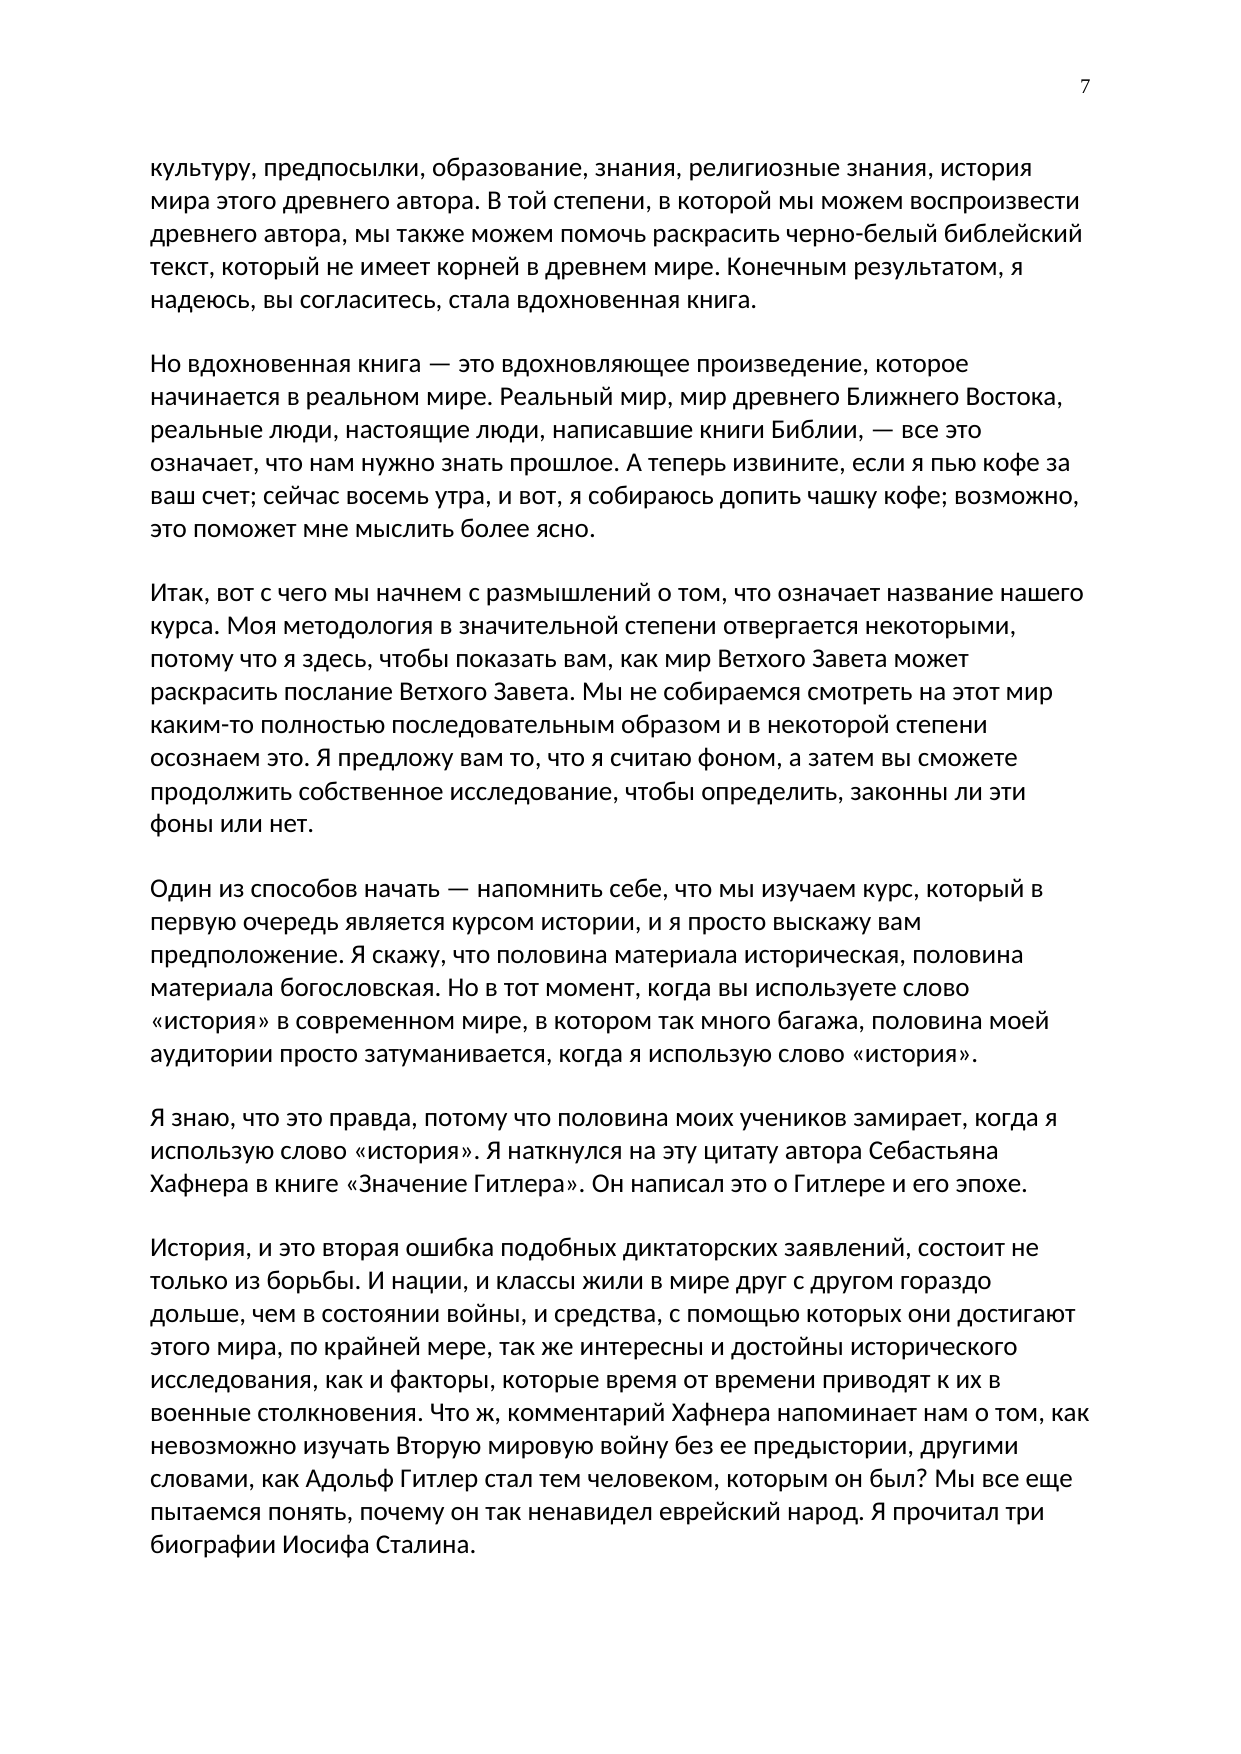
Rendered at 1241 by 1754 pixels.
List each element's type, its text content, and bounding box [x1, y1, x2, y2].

text Один из способов начать — напомнить себе, что мы изучаем курс, который в первую очередь является курсом истории, и я просто выскажу вам предположение. Я скажу, что половина материала историческая, половина материала богословская. Но в тот момент, когда вы используете слово «история» в современном мире, в котором так много багажа, половина моей аудитории просто затуманивается, когда я использую слово «история». [150, 871, 1090, 1069]
text История, и это вторая ошибка подобных диктаторских заявлений, состоит не только из борьбы. И нации, и классы жили в мире друг с другом гораздо дольше, чем в состоянии войны, и средства, с помощью которых они достигают этого мира, по крайней мере, так же интересны и достойны исторического исследования, как и факторы, которые время от времени приводят к их в военные столкновения. Что ж, комментарий Хафнера напоминает нам о том, как невозможно изучать Вторую мировую войну без ее предыстории, другими словами, как Адольф Гитлер стал тем человеком, которым он был? Мы все еще пытаемся понять, почему он так ненавидел еврейский народ. Я прочитал три биографии Иосифа Сталина. [150, 1230, 1090, 1561]
text Итак, вот с чего мы начнем с размышлений о том, что означает название нашего курса. Моя методология в значительной степени отвергается некоторыми, потому что я здесь, чтобы показать вам, как мир Ветхого Завета может раскрасить послание Ветхого Завета. Мы не собираемся смотреть на этот мир каким-то полностью последовательным образом и в некоторой степени осознаем это. Я предложу вам то, что я считаю фоном, а затем вы сможете продолжить собственное исследование, чтобы определить, законны ли эти фоны или нет. [150, 576, 1090, 840]
text Но вдохновенная книга — это вдохновляющее произведение, которое начинается в реальном мире. Реальный мир, мир древнего Ближнего Востока, реальные люди, настоящие люди, написавшие книги Библии, — все это означает, что нам нужно знать прошлое. А теперь извините, если я пью кофе за ваш счет; сейчас восемь утра, и вот, я собираюсь допить чашку кофе; возможно, это поможет мне мыслить более ясно. [150, 346, 1090, 544]
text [150, 150, 1090, 315]
text Я знаю, что это правда, потому что половина моих учеников замирает, когда я использую слово «история». Я наткнулся на эту цитату автора Себастьяна Хафнера в книге «Значение Гитлера». Он написал это о Гитлере и его эпохе. [150, 1100, 1090, 1199]
